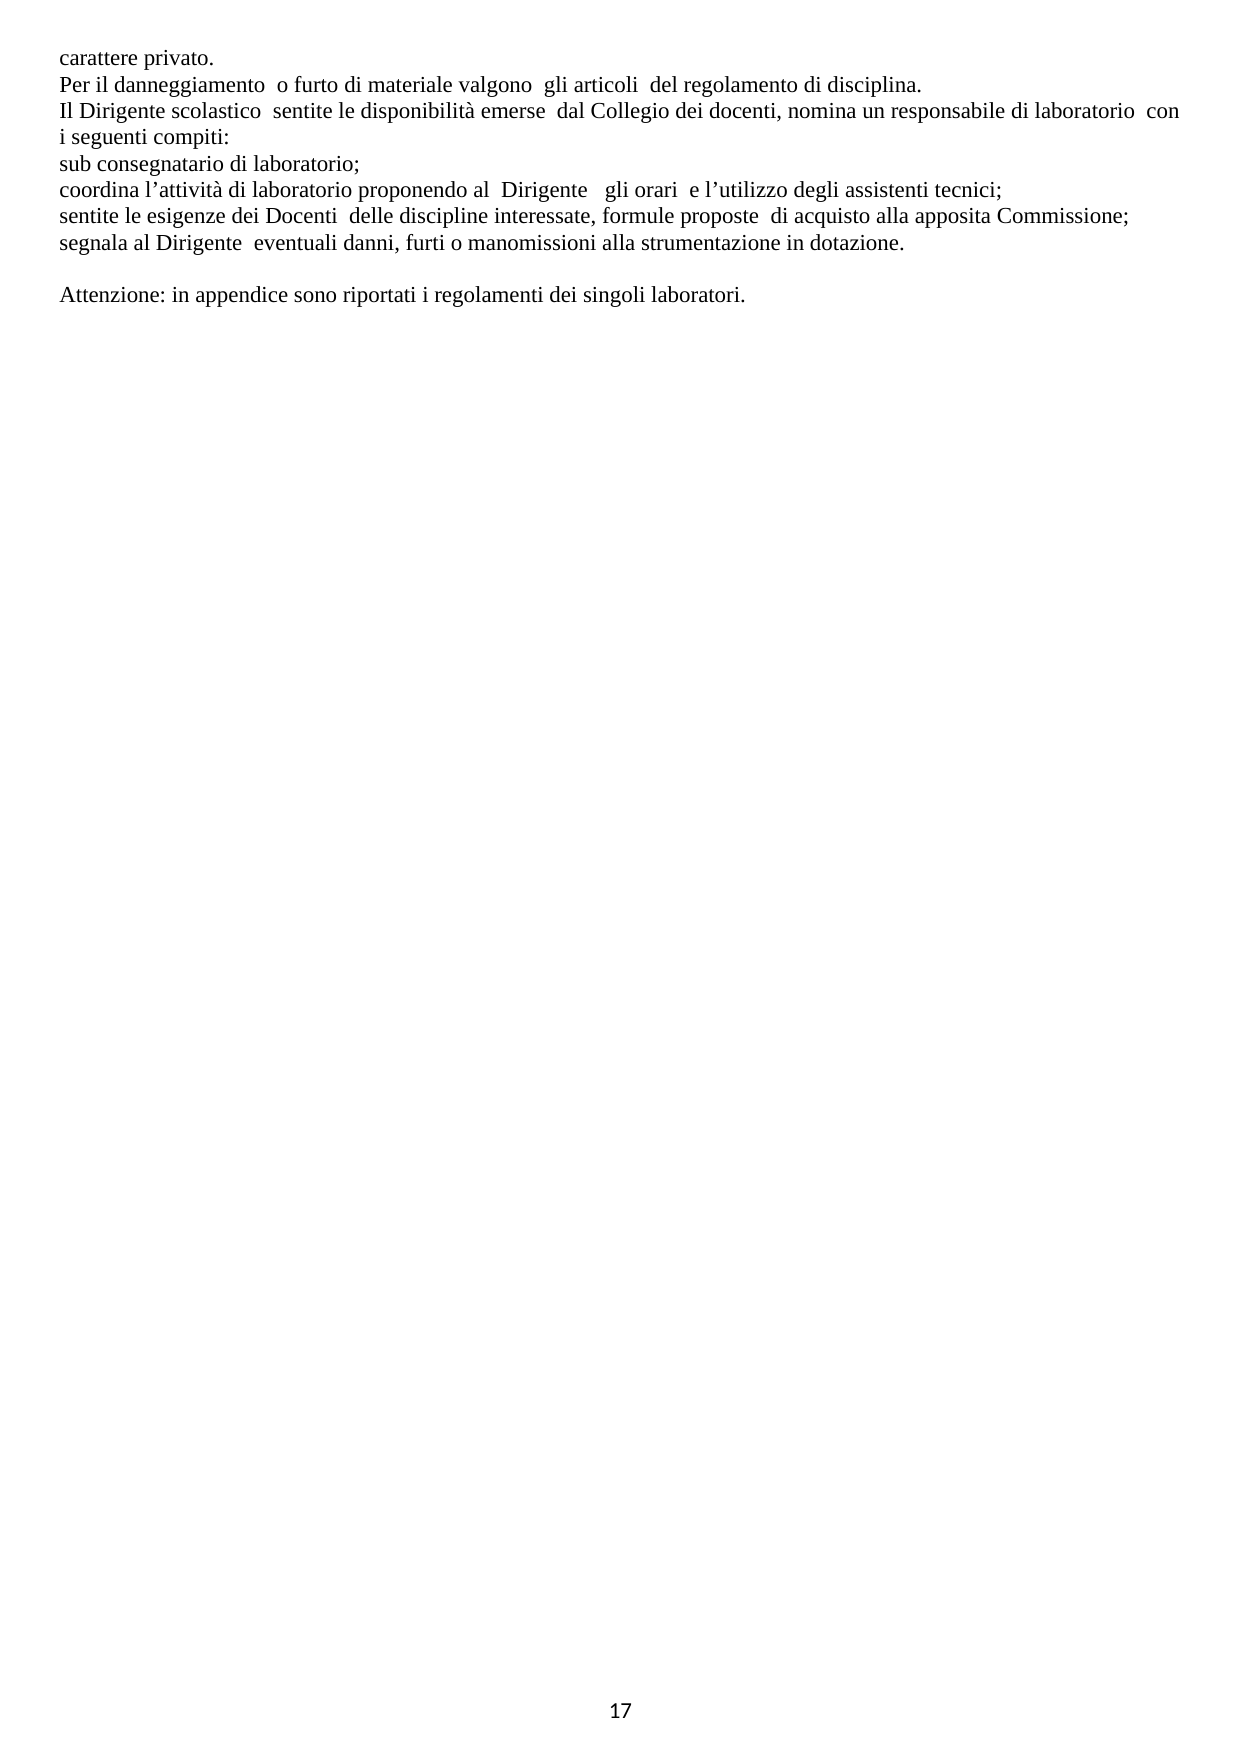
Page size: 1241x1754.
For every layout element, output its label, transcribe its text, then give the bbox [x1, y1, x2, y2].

text sentite le esigenze dei Docenti delle discipline interessate, formule proposte di acquisto alla apposita Commissione; [59, 202, 1181, 229]
text segnala al Dirigente eventuali danni, furti o manomissioni alla strumentazione in dotazione. [59, 229, 1181, 255]
text Il Dirigente scolastico sentite le disponibilità emerse dal Collegio dei docenti, nomina un responsabile di laboratorio con i seguenti compiti: [59, 97, 1181, 150]
text Attenzione: in appendice sono riportati i regolamenti dei singoli laboratori. [59, 281, 1181, 308]
text coordina l’attività di laboratorio proponendo al Dirigente gli orari e l’utilizzo degli assistenti tecnici; [59, 176, 1181, 202]
text sub consegnatario di laboratorio; [59, 150, 1181, 176]
text Per il danneggiamento o furto di materiale valgono gli articoli del regolamento di disciplina. [59, 71, 1181, 97]
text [59, 44, 1181, 71]
